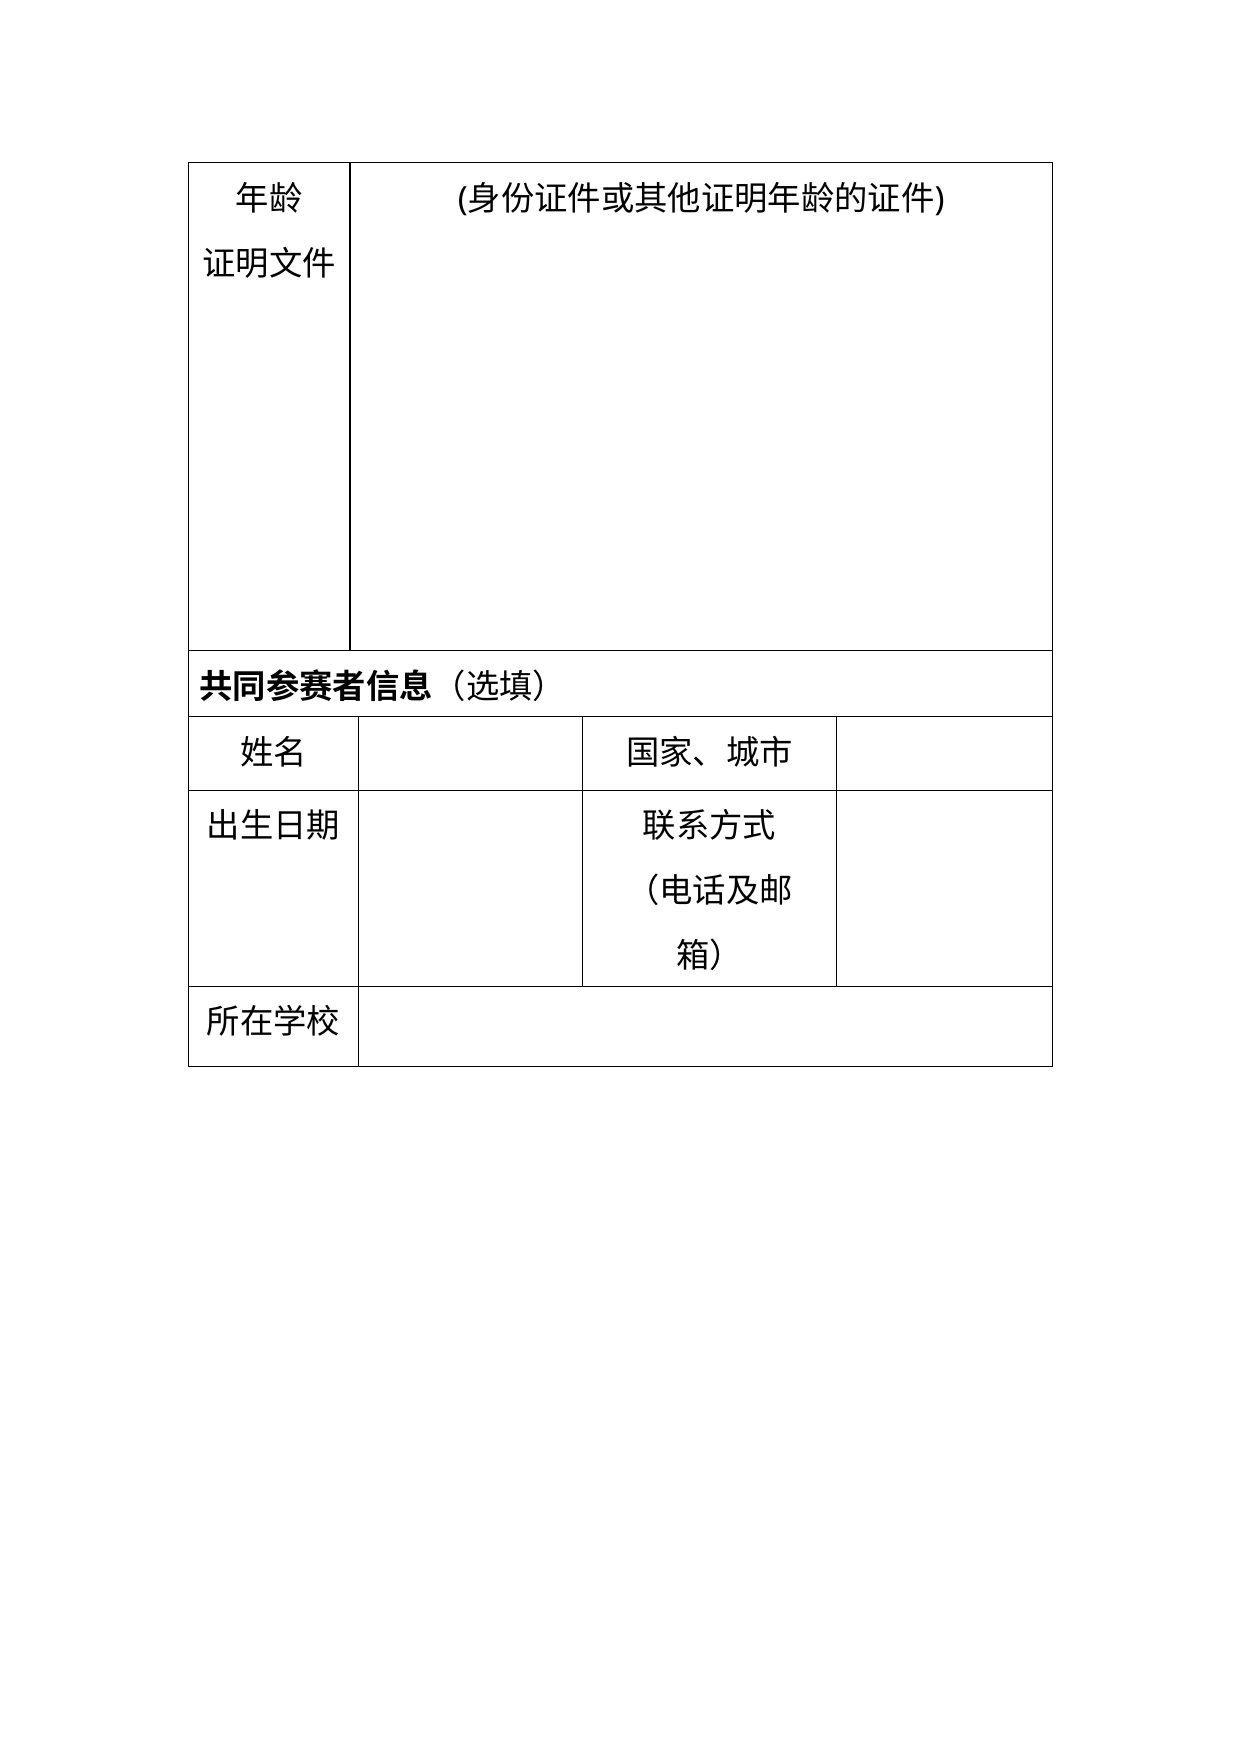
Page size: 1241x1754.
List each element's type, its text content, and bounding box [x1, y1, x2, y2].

table_cell [359, 717, 582, 789]
table_cell [359, 987, 1052, 1066]
table_cell [837, 717, 1052, 789]
table_cell 共同参赛者信息（选填） [189, 651, 1052, 716]
table_cell 联系方式 （电话及邮箱） [583, 791, 836, 986]
table_cell [837, 791, 1052, 986]
table_cell (身份证件或其他证明年龄的证件) [351, 163, 1052, 650]
table_cell 国家、城市 [583, 717, 836, 789]
table_cell [359, 791, 582, 986]
table_cell 姓名 [189, 717, 358, 789]
table_cell 年龄 证明文件 [189, 163, 349, 650]
table_cell 出生日期 [189, 791, 358, 986]
table_cell 所在学校 [189, 987, 358, 1066]
